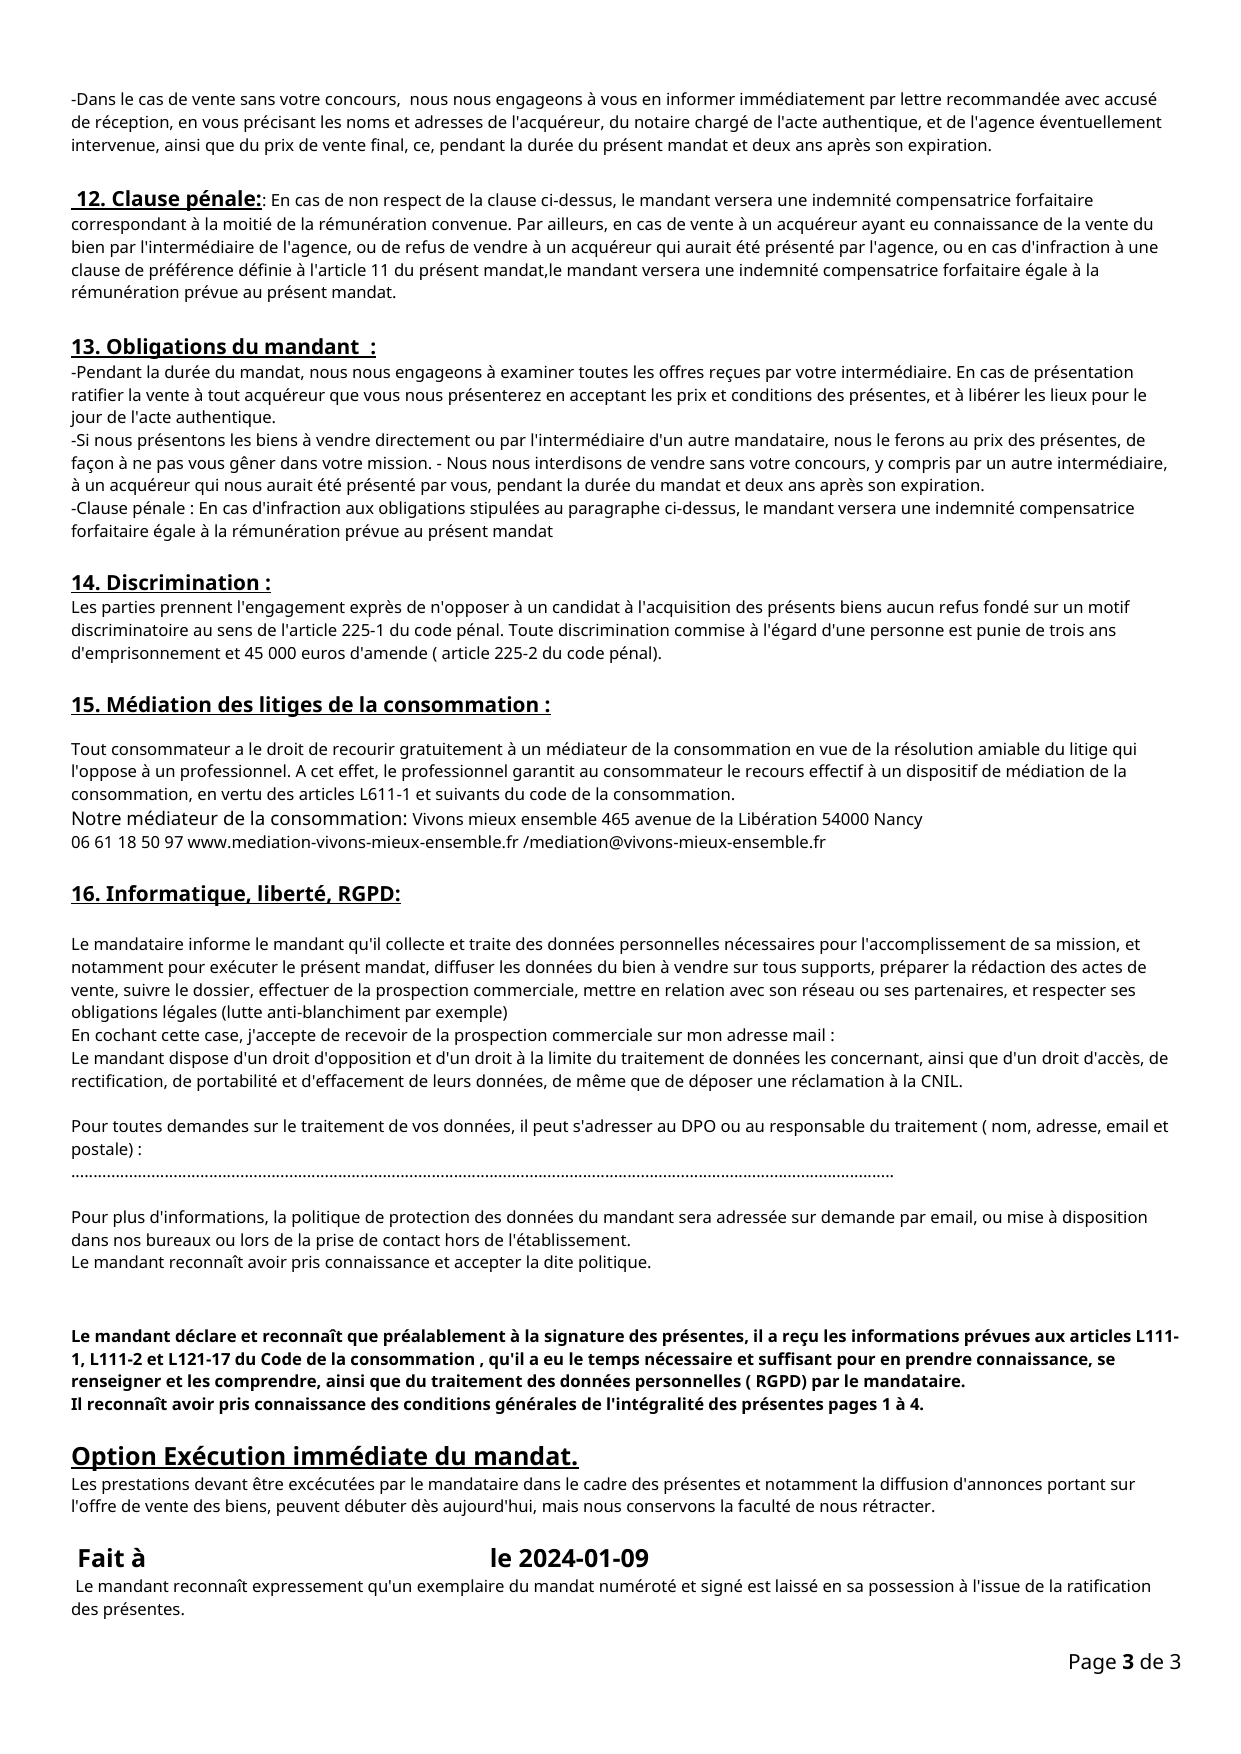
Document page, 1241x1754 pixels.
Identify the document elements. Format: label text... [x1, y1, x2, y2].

text Les prestations devant être excécutées par le mandataire dans le cadre des présentes et notamment la diffusion d'annonces portant sur l'offre de vente des biens, peuvent débuter dès aujourd'hui, mais nous conservons la faculté de nous rétracter. [71, 1472, 1181, 1518]
text Le mandant dispose d'un droit d'opposition et d'un droit à la limite du traitement de données les concernant, ainsi que d'un droit d'accès, de rectification, de portabilité et d'effacement de leurs données, de même que de déposer une réclamation à la CNIL. [71, 1046, 1181, 1092]
text -Clause pénale : En cas d'infraction aux obligations stipulées au paragraphe ci-dessus, le mandant versera une indemnité compensatrice forfaitaire égale à la rémunération prévue au présent mandat [71, 497, 1181, 542]
text Le mandant reconnaît expressement qu'un exemplaire du mandat numéroté et signé est laissé en sa possession à l'issue de la ratification des présentes. [71, 1574, 1181, 1620]
text Le mandant déclare et reconnaît que préalablement à la signature des présentes, il a reçu les informations prévues aux articles L111-1, L111-2 et L121-17 du Code de la consommation , qu'il a eu le temps nécessaire et suffisant pour en prendre connaissance, se renseigner et les comprendre, ainsi que du traitement des données personnelles ( RGPD) par le mandataire. [71, 1324, 1181, 1393]
text Les parties prennent l'engagement exprès de n'opposer à un candidat à l'acquisition des présents biens aucun refus fondé sur un motif discriminatoire au sens de l'article 225-1 du code pénal. Toute discrimination commise à l'égard d'une personne est punie de trois ans d'emprisonnement et 45 000 euros d'amende ( article 225-2 du code pénal). [71, 596, 1181, 664]
text 12. Clause pénale:: En cas de non respect de la clause ci-dessus, le mandant versera une indemnité compensatrice forfaitaire correspondant à la moitié de la rémunération convenue. Par ailleurs, en cas de vente à un acquéreur ayant eu connaissance de la vente du bien par l'intermédiaire de l'agence, ou de refus de vendre à un acquéreur qui aurait été présenté par l'agence, ou en cas d'infraction à une clause de préférence définie à l'article 11 du présent mandat,le mandant versera une indemnité compensatrice forfaitaire égale à la rémunération prévue au présent mandat. [71, 184, 1181, 304]
text -Si nous présentons les biens à vendre directement ou par l'intermédiaire d'un autre mandataire, nous le ferons au prix des présentes, de façon à ne pas vous gêner dans votre mission. - Nous nous interdisons de vendre sans votre concours, y compris par un autre intermédiaire, à un acquéreur qui nous aurait été présenté par vous, pendant la durée du mandat et deux ans après son expiration. [71, 429, 1181, 497]
text 14. Discrimination : [71, 568, 1181, 596]
text 15. Médiation des litiges de la consommation : [71, 690, 1181, 718]
text ......................................................................................................................................................................................... [71, 1160, 1181, 1183]
text Option Exécution immédiate du mandat. [71, 1438, 1181, 1472]
text Tout consommateur a le droit de recourir gratuitement à un médiateur de la consommation en vue de la résolution amiable du litige qui l'oppose à un professionnel. A cet effet, le professionnel garantit au consommateur le recours effectif à un dispositif de médiation de la consommation, en vertu des articles L611-1 et suivants du code de la consommation. [71, 737, 1181, 805]
text En cochant cette case, j'accepte de recevoir de la prospection commerciale sur mon adresse mail : [71, 1024, 1181, 1046]
text Pour toutes demandes sur le traitement de vos données, il peut s'adresser au DPO ou au responsable du traitement ( nom, adresse, email et postale) : [71, 1114, 1181, 1160]
text 06 61 18 50 97 www.mediation-vivons-mieux-ensemble.fr /mediation@vivons-mieux-ensemble.fr [71, 831, 1181, 853]
text Le mandataire informe le mandant qu'il collecte et traite des données personnelles nécessaires pour l'accomplissement de sa mission, et notamment pour exécuter le présent mandat, diffuser les données du bien à vendre sur tous supports, préparer la rédaction des actes de vente, suivre le dossier, effectuer de la prospection commerciale, mettre en relation avec son réseau ou ses partenaires, et respecter ses obligations légales (lutte anti-blanchiment par exemple) [71, 933, 1181, 1024]
text Notre médiateur de la consommation: Vivons mieux ensemble 465 avenue de la Libération 54000 Nancy [71, 805, 1181, 831]
text Il reconnaît avoir pris connaissance des conditions générales de l'intégralité des présentes pages 1 à 4. [71, 1393, 1181, 1415]
text 13. Obligations du mandant : [71, 332, 1181, 361]
text Pour plus d'informations, la politique de protection des données du mandant sera adressée sur demande par email, ou mise à disposition dans nos bureaux ou lors de la prise de contact hors de l'établissement. [71, 1205, 1181, 1251]
text 16. Informatique, liberté, RGPD: [71, 879, 1181, 907]
text Fait à le 2024-01-09 [71, 1540, 1181, 1574]
text Le mandant reconnaît avoir pris connaissance et accepter la dite politique. [71, 1251, 1181, 1273]
text -Dans le cas de vente sans votre concours, nous nous engageons à vous en informer immédiatement par lettre recommandée avec accusé de réception, en vous précisant les noms et adresses de l'acquéreur, du notaire chargé de l'acte authentique, et de l'agence éventuellement intervenue, ainsi que du prix de vente final, ce, pendant la durée du présent mandat et deux ans après son expiration. [71, 88, 1181, 156]
text -Pendant la durée du mandat, nous nous engageons à examiner toutes les offres reçues par votre intermédiaire. En cas de présentation ratifier la vente à tout acquéreur que vous nous présenterez en acceptant les prix et conditions des présentes, et à libérer les lieux pour le jour de l'acte authentique. [71, 361, 1181, 429]
